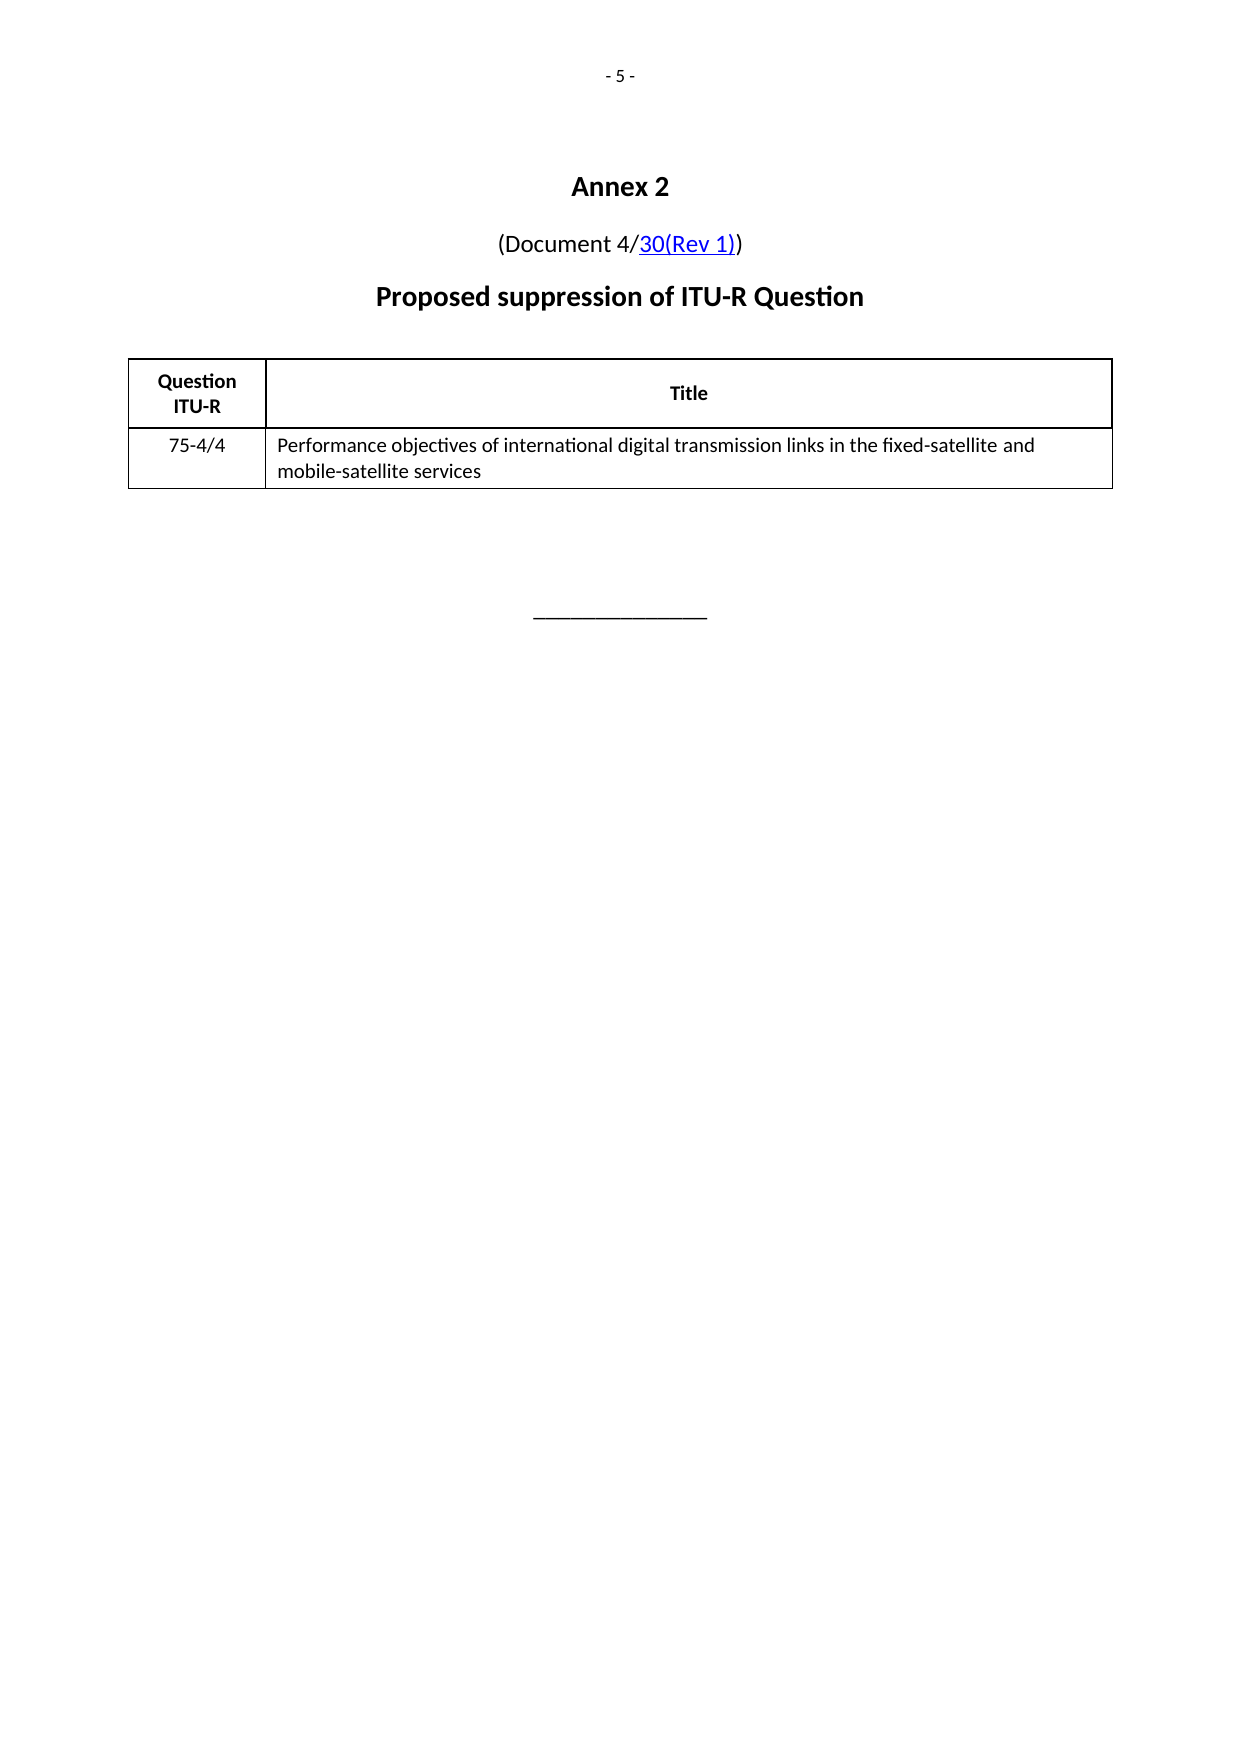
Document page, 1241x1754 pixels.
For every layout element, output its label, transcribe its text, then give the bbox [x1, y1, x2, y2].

title (Document 4/30(Rev 1)) [118, 229, 1122, 258]
table_cell Performance objectives of international digital transmission links in the fixed-satellite and mobile-satellite services [266, 429, 1112, 488]
title Annex 2 [118, 168, 1122, 204]
table_cell 75-4/4 [129, 429, 265, 488]
table_header Question ITU-R [129, 360, 265, 427]
subtitle ______________ [118, 593, 1122, 622]
title Proposed suppression of ITU-R Question [118, 283, 1122, 312]
table_header Title [267, 360, 1111, 427]
